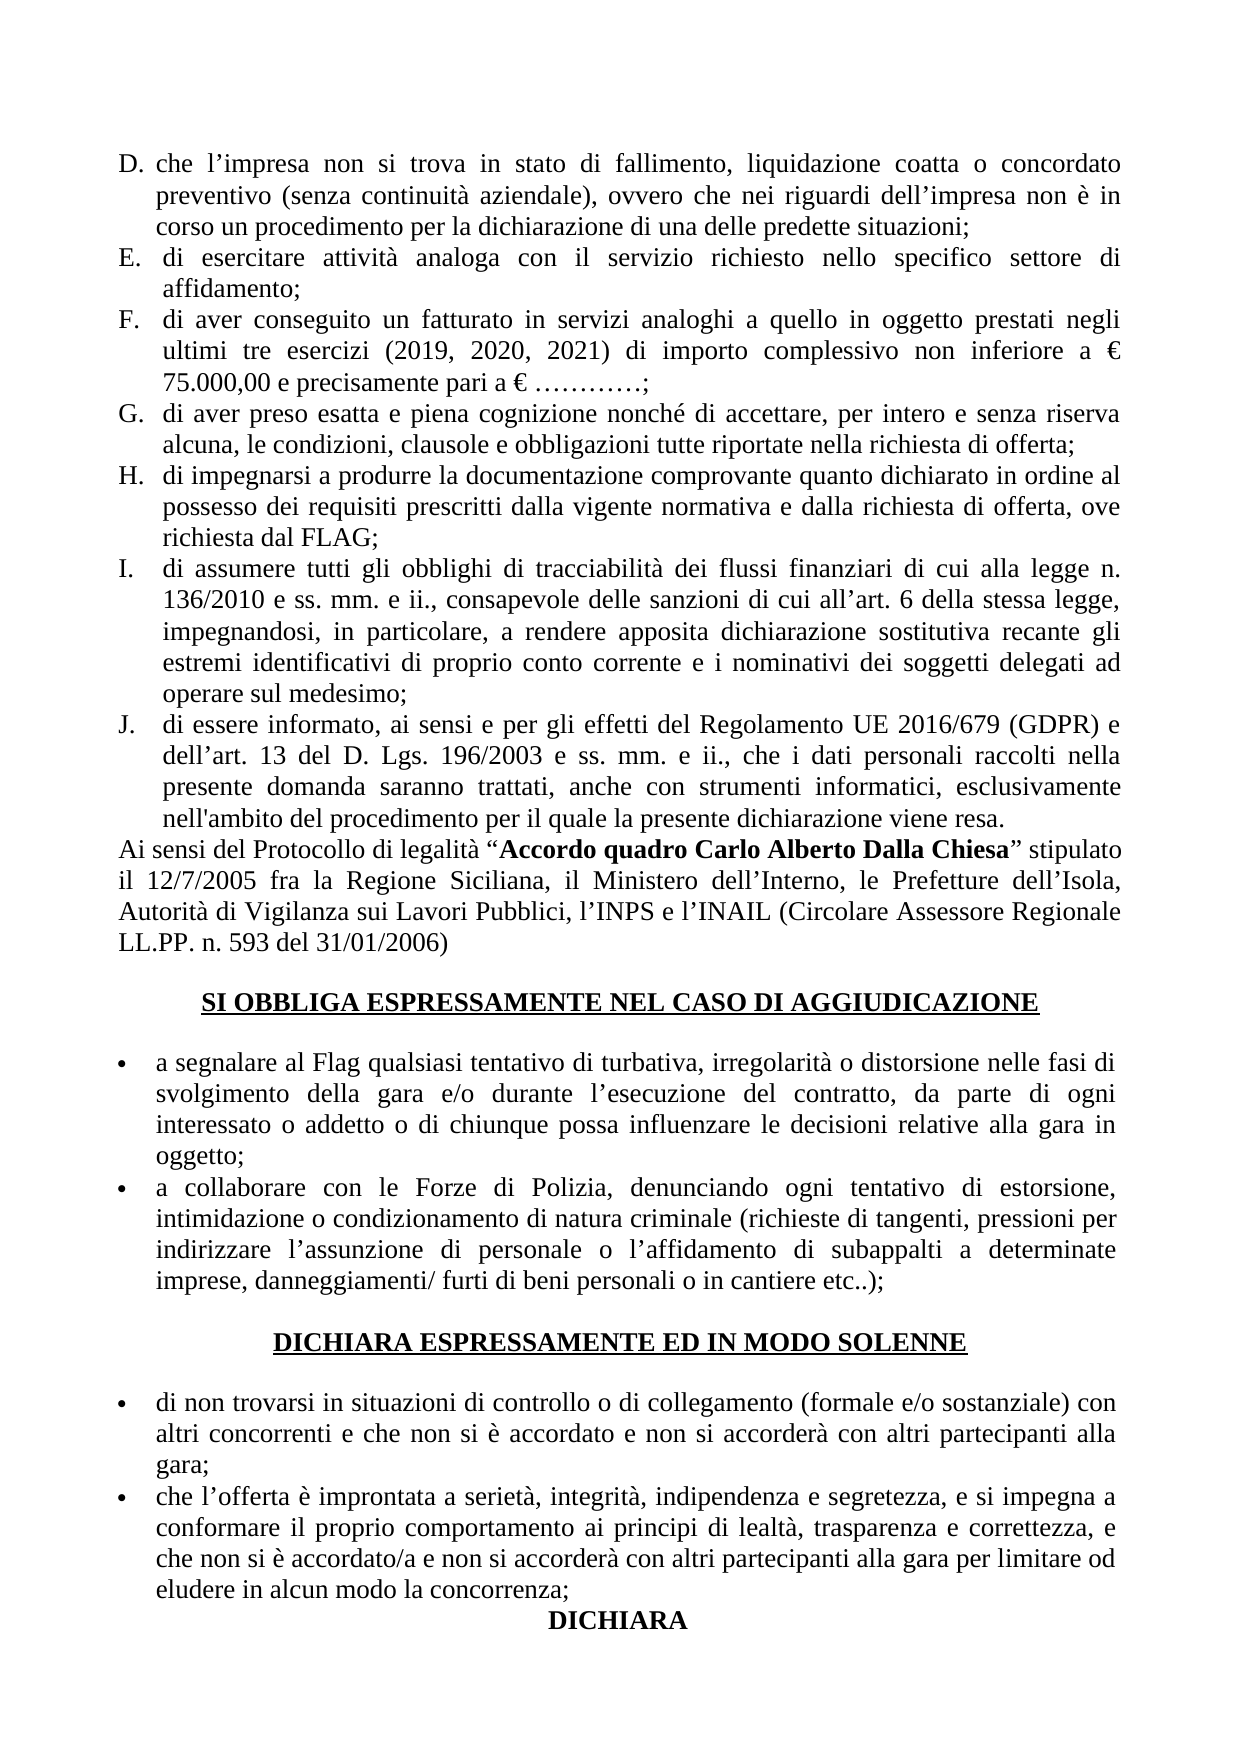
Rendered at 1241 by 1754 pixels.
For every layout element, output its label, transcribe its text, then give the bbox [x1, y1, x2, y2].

list a segnalare al Flag qualsiasi tentativo di turbativa, irregolarità o distorsione nelle fasi di svolgimento della gara e/o durante l’esecuzione del contratto, da parte di ogni interessato o addetto o di chiunque possa influenzare le decisioni relative alla gara in oggetto; [118, 1046, 1118, 1171]
text DICHIARA [118, 1604, 1118, 1635]
list di essere informato, ai sensi e per gli effetti del Regolamento UE 2016/679 (GDPR) e dell’art. 13 del D. Lgs. 196/2003 e ss. mm. e ii., che i dati personali raccolti nella presente domanda saranno trattati, anche con strumenti informatici, esclusivamente nell'ambito del procedimento per il quale la presente dichiarazione viene resa. [118, 708, 1122, 833]
list che l’impresa non si trova in stato di fallimento, liquidazione coatta o concordato preventivo (senza continuità aziendale), ovvero che nei riguardi dell’impresa non è in corso un procedimento per la dichiarazione di una delle predette situazioni; [118, 148, 1122, 241]
text SI OBBLIGA ESPRESSAMENTE NEL CASO DI AGGIUDICAZIONE [118, 986, 1122, 1017]
list di aver preso esatta e piena cognizione nonché di accettare, per intero e senza riserva alcuna, le condizioni, clausole e obbligazioni tutte riportate nella richiesta di offerta; [118, 397, 1122, 459]
list di aver conseguito un fatturato in servizi analoghi a quello in oggetto prestati negli ultimi tre esercizi (2019, 2020, 2021) di importo complessivo non inferiore a € 75.000,00 e precisamente pari a € …………; [118, 303, 1122, 397]
list a collaborare con le Forze di Polizia, denunciando ogni tentativo di estorsione, intimidazione o condizionamento di natura criminale (richieste di tangenti, pressioni per indirizzare l’assunzione di personale o l’affidamento di subappalti a determinate imprese, danneggiamenti/ furti di beni personali o in cantiere etc..); [118, 1171, 1118, 1295]
list di esercitare attività analoga con il servizio richiesto nello specifico settore di affidamento; [118, 241, 1122, 303]
list di impegnarsi a produrre la documentazione comprovante quanto dichiarato in ordine al possesso dei requisiti prescritti dalla vigente normativa e dalla richiesta di offerta, ove richiesta dal FLAG; [118, 459, 1122, 552]
list di non trovarsi in situazioni di controllo o di collegamento (formale e/o sostanziale) con altri concorrenti e che non si è accordato e non si accorderà con altri partecipanti alla gara; [118, 1386, 1118, 1480]
text Ai sensi del Protocollo di legalità “Accordo quadro Carlo Alberto Dalla Chiesa” stipulato il 12/7/2005 fra la Regione Siciliana, il Ministero dell’Interno, le Prefetture dell’Isola, Autorità di Vigilanza sui Lavori Pubblici, l’INPS e l’INAIL (Circolare Assessore Regionale LL.PP. n. 593 del 31/01/2006) [118, 833, 1122, 957]
list che l’offerta è improntata a serietà, integrità, indipendenza e segretezza, e si impegna a conformare il proprio comportamento ai principi di lealtà, trasparenza e correttezza, e che non si è accordato/a e non si accorderà con altri partecipanti alla gara per limitare od eludere in alcun modo la concorrenza; [118, 1480, 1118, 1604]
list di assumere tutti gli obblighi di tracciabilità dei flussi finanziari di cui alla legge n. 136/2010 e ss. mm. e ii., consapevole delle sanzioni di cui all’art. 6 della stessa legge, impegnandosi, in particolare, a rendere apposita dichiarazione sostitutiva recante gli estremi identificativi di proprio conto corrente e i nominativi dei soggetti delegati ad operare sul medesimo; [118, 552, 1122, 708]
text DICHIARA ESPRESSAMENTE ED IN MODO SOLENNE [118, 1326, 1122, 1357]
